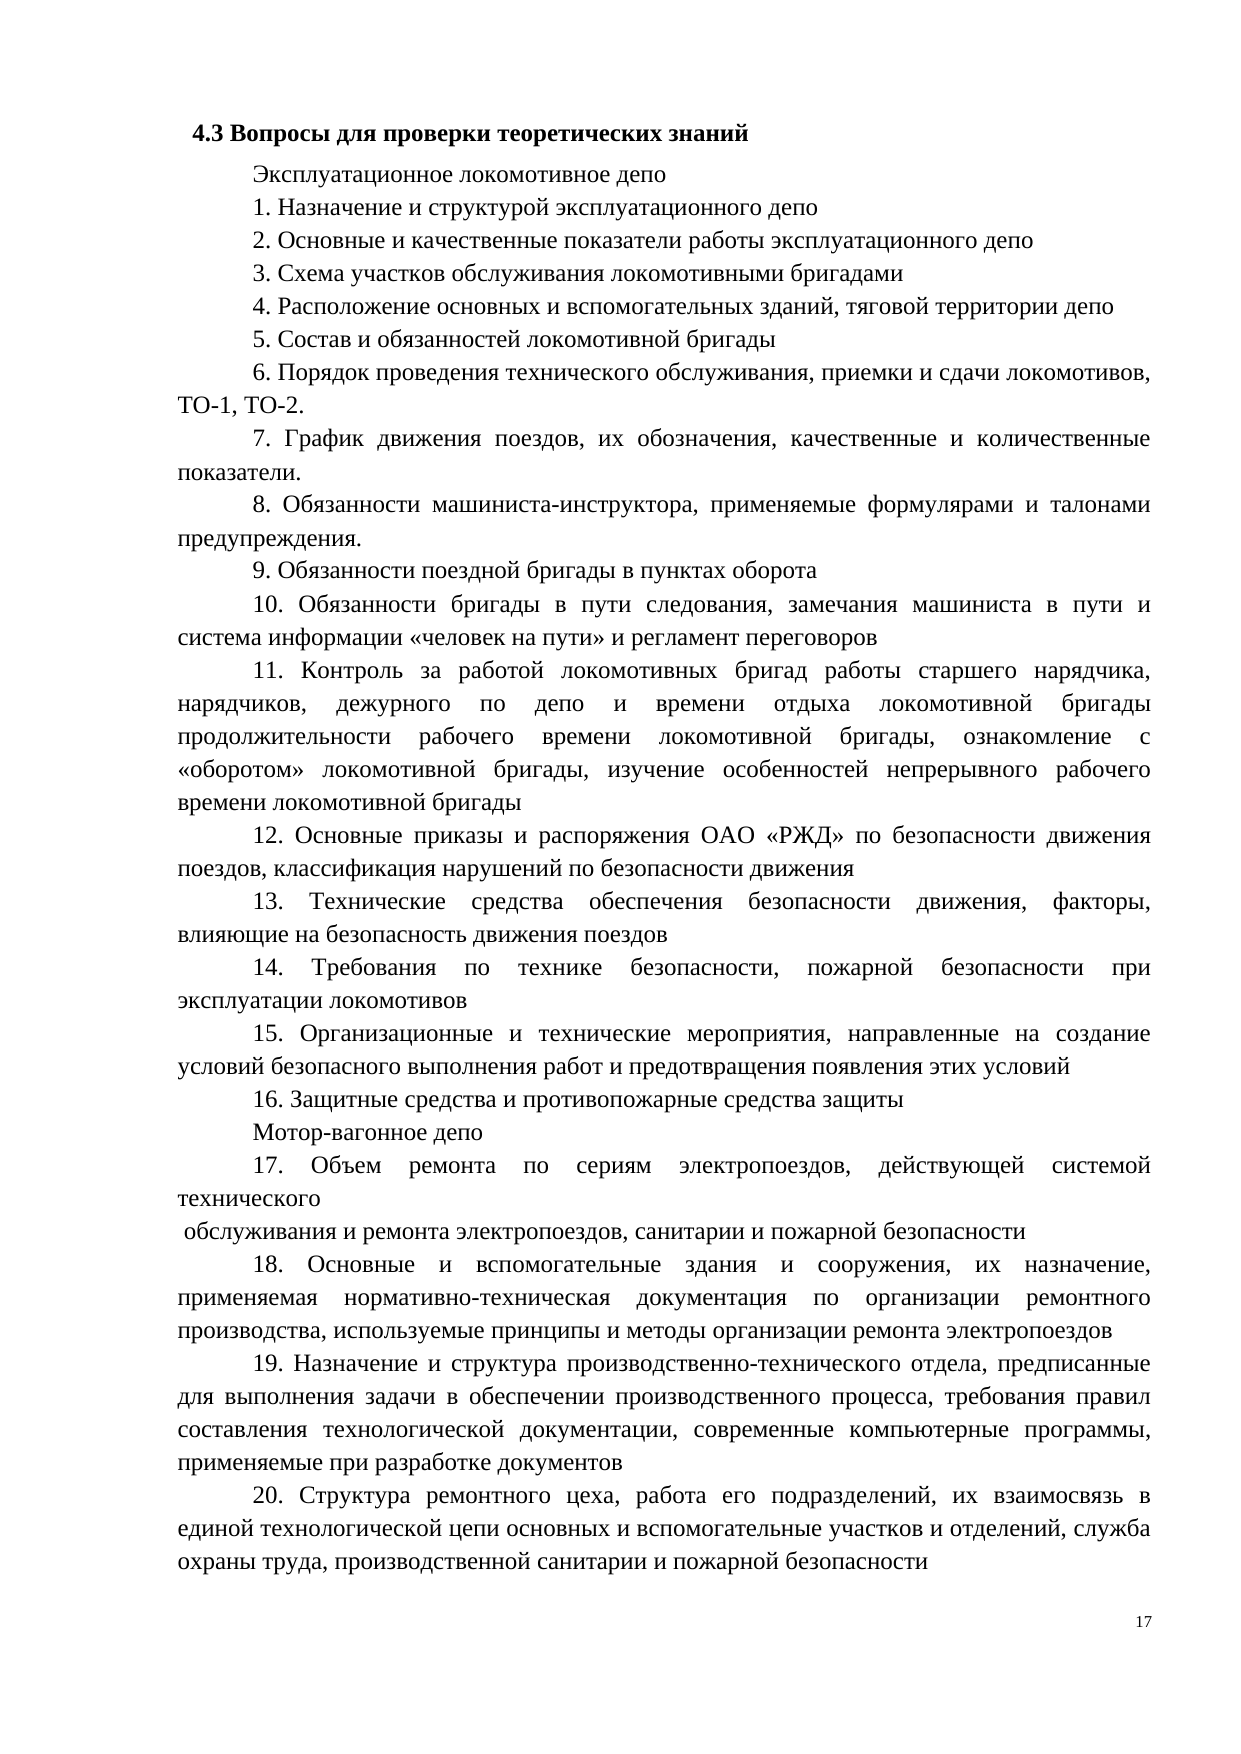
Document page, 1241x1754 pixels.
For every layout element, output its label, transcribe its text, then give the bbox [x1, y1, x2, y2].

text 17. Объем ремонта по сериям электропоездов, действующей системой технического [177, 1150, 1152, 1212]
text 3. Схема участков обслуживания локомотивными бригадами [177, 258, 1152, 287]
text Мотор-вагонное депо [177, 1117, 1152, 1146]
text 15. Организационные и технические мероприятия, направленные на создание условий безопасного выполнения работ и предотвращения появления этих условий [177, 1018, 1152, 1080]
text 4.3 Вопросы для проверки теоретических знаний [177, 118, 1152, 147]
text 5. Состав и обязанностей локомотивной бригады [177, 324, 1152, 353]
text 2. Основные и качественные показатели работы эксплуатационного депо [177, 225, 1152, 254]
text 9. Обязанности поездной бригады в пунктах оборота [177, 556, 1152, 584]
text 4. Расположение основных и вспомогательных зданий, тяговой территории депо [177, 291, 1152, 320]
text 8. Обязанности машиниста-инструктора, применяемые формулярами и талонами предупреждения. [177, 489, 1152, 551]
text 13. Технические средства обеспечения безопасности движения, факторы, влияющие на безопасность движения поездов [177, 886, 1152, 948]
text 20. Структура ремонтного цеха, работа его подразделений, их взаимосвязь в единой технологической цепи основных и вспомогательные участков и отделений, служба охраны труда, производственной санитарии и пожарной безопасности [177, 1480, 1152, 1575]
text 12. Основные приказы и распоряжения ОАО «РЖД» по безопасности движения поездов, классификация нарушений по безопасности движения [177, 820, 1152, 882]
text 16. Защитные средства и противопожарные средства защиты [177, 1084, 1152, 1113]
text 6. Порядок проведения технического обслуживания, приемки и сдачи локомотивов, ТО-1, ТО-2. [177, 357, 1152, 419]
text 19. Назначение и структура производственно-технического отдела, предписанные для выполнения задачи в обеспечении производственного процесса, требования правил составления технологической документации, современные компьютерные программы, применяемые при разработке документов [177, 1348, 1152, 1476]
text обслуживания и ремонта электропоездов, санитарии и пожарной безопасности [177, 1216, 1152, 1245]
text 14. Требования по технике безопасности, пожарной безопасности при эксплуатации локомотивов [177, 952, 1152, 1014]
text 1. Назначение и структурой эксплуатационного депо [177, 192, 1152, 221]
text 10. Обязанности бригады в пути следования, замечания машиниста в пути и система информации «человек на пути» и регламент переговоров [177, 589, 1152, 650]
text 11. Контроль за работой локомотивных бригад работы старшего нарядчика, нарядчиков, дежурного по депо и времени отдыха локомотивной бригады продолжительности рабочего времени локомотивной бригады, ознакомление с «оборотом» локомотивной бригады, изучение особенностей непрерывного рабочего времени локомотивной бригады [177, 655, 1152, 816]
text Эксплуатационное локомотивное депо [177, 159, 1152, 188]
text 18. Основные и вспомогательные здания и сооружения, их назначение, применяемая нормативно-техническая документация по организации ремонтного производства, используемые принципы и методы организации ремонта электропоездов [177, 1249, 1152, 1344]
text 7. График движения поездов, их обозначения, качественные и количественные показатели. [177, 423, 1152, 485]
